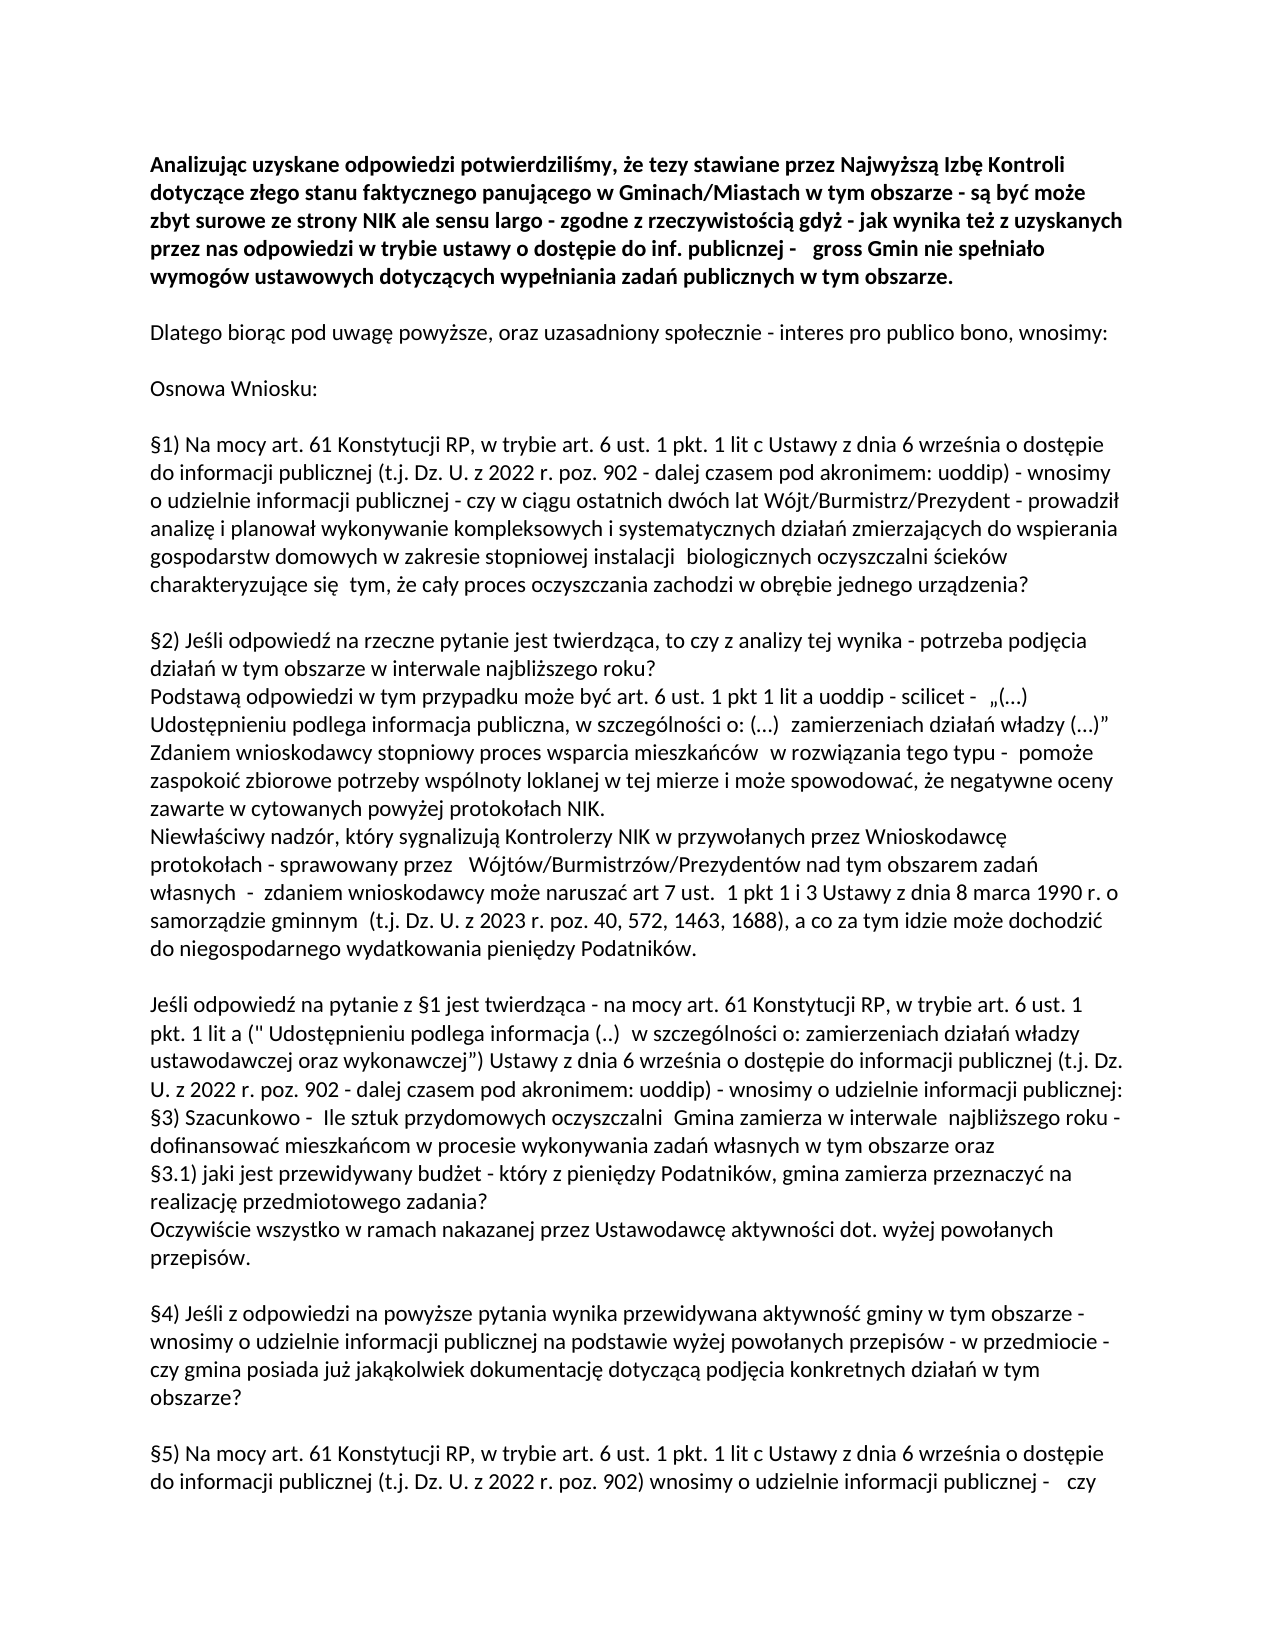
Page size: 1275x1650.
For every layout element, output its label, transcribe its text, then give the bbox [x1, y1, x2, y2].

text §4) Jeśli z odpowiedzi na powyższe pytania wynika przewidywana aktywność gminy w tym obszarze - wnosimy o udzielnie informacji publicznej na podstawie wyżej powołanych przepisów - w przedmiocie - czy gmina posiada już jakąkolwiek dokumentację dotyczącą podjęcia konkretnych działań w tym obszarze? [150, 1299, 1125, 1411]
text §2) Jeśli odpowiedź na rzeczne pytanie jest twierdząca, to czy z analizy tej wynika - potrzeba podjęcia działań w tym obszarze w interwale najbliższego roku? [150, 626, 1125, 682]
text Jeśli odpowiedź na pytanie z §1 jest twierdząca - na mocy art. 61 Konstytucji RP, w trybie art. 6 ust. 1 pkt. 1 lit a (" Udostępnieniu podlega informacja (..) w szczególności o: zamierzeniach działań władzy ustawodawczej oraz wykonawczej”) Ustawy z dnia 6 września o dostępie do informacji publicznej (t.j. Dz. U. z 2022 r. poz. 902 - dalej czasem pod akronimem: uoddip) - wnosimy o udzielnie informacji publicznej: [150, 991, 1125, 1103]
text §3) Szacunkowo - Ile sztuk przydomowych oczyszczalni Gmina zamierza w interwale najbliższego roku - dofinansować mieszkańcom w procesie wykonywania zadań własnych w tym obszarze oraz [150, 1103, 1125, 1159]
text Oczywiście wszystko w ramach nakazanej przez Ustawodawcę aktywności dot. wyżej powołanych przepisów. [150, 1215, 1125, 1271]
text Zdaniem wnioskodawcy stopniowy proces wsparcia mieszkańców w rozwiązania tego typu - pomoże zaspokoić zbiorowe potrzeby wspólnoty loklanej w tej mierze i może spowodować, że negatywne oceny zawarte w cytowanych powyżej protokołach NIK. [150, 738, 1125, 822]
text Analizując uzyskane odpowiedzi potwierdziliśmy, że tezy stawiane przez Najwyższą Izbę Kontroli dotyczące złego stanu faktycznego panującego w Gminach/Miastach w tym obszarze - są być może zbyt surowe ze strony NIK ale sensu largo - zgodne z rzeczywistością gdyż - jak wynika też z uzyskanych przez nas odpowiedzi w trybie ustawy o dostępie do inf. publicnzej - gross Gmin nie spełniało wymogów ustawowych dotyczących wypełniania zadań publicznych w tym obszarze. [150, 150, 1125, 290]
text §1) Na mocy art. 61 Konstytucji RP, w trybie art. 6 ust. 1 pkt. 1 lit c Ustawy z dnia 6 września o dostępie do informacji publicznej (t.j. Dz. U. z 2022 r. poz. 902 - dalej czasem pod akronimem: uoddip) - wnosimy o udzielnie informacji publicznej - czy w ciągu ostatnich dwóch lat Wójt/Burmistrz/Prezydent - prowadził analizę i planował wykonywanie kompleksowych i systematycznych działań zmierzających do wspierania gospodarstw domowych w zakresie stopniowej instalacji biologicznych oczyszczalni ścieków charakteryzujące się tym, że cały proces oczyszczania zachodzi w obrębie jednego urządzenia? [150, 430, 1125, 598]
text Niewłaściwy nadzór, który sygnalizują Kontrolerzy NIK w przywołanych przez Wnioskodawcę protokołach - sprawowany przez Wójtów/Burmistrzów/Prezydentów nad tym obszarem zadań własnych - zdaniem wnioskodawcy może naruszać art 7 ust. 1 pkt 1 i 3 Ustawy z dnia 8 marca 1990 r. o samorządzie gminnym (t.j. Dz. U. z 2023 r. poz. 40, 572, 1463, 1688), a co za tym idzie może dochodzić do niegospodarnego wydatkowania pieniędzy Podatników. [150, 822, 1125, 963]
text Dlatego biorąc pod uwagę powyższe, oraz uzasadniony społecznie - interes pro publico bono, wnosimy: [150, 318, 1125, 346]
text Podstawą odpowiedzi w tym przypadku może być art. 6 ust. 1 pkt 1 lit a uoddip - scilicet - „(…) Udostępnieniu podlega informacja publiczna, w szczególności o: (…) zamierzeniach działań władzy (…)” [150, 682, 1125, 738]
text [150, 1439, 1125, 1495]
text Osnowa Wniosku: [150, 374, 1125, 402]
text §3.1) jaki jest przewidywany budżet - który z pieniędzy Podatników, gmina zamierza przeznaczyć na realizację przedmiotowego zadania? [150, 1159, 1125, 1215]
